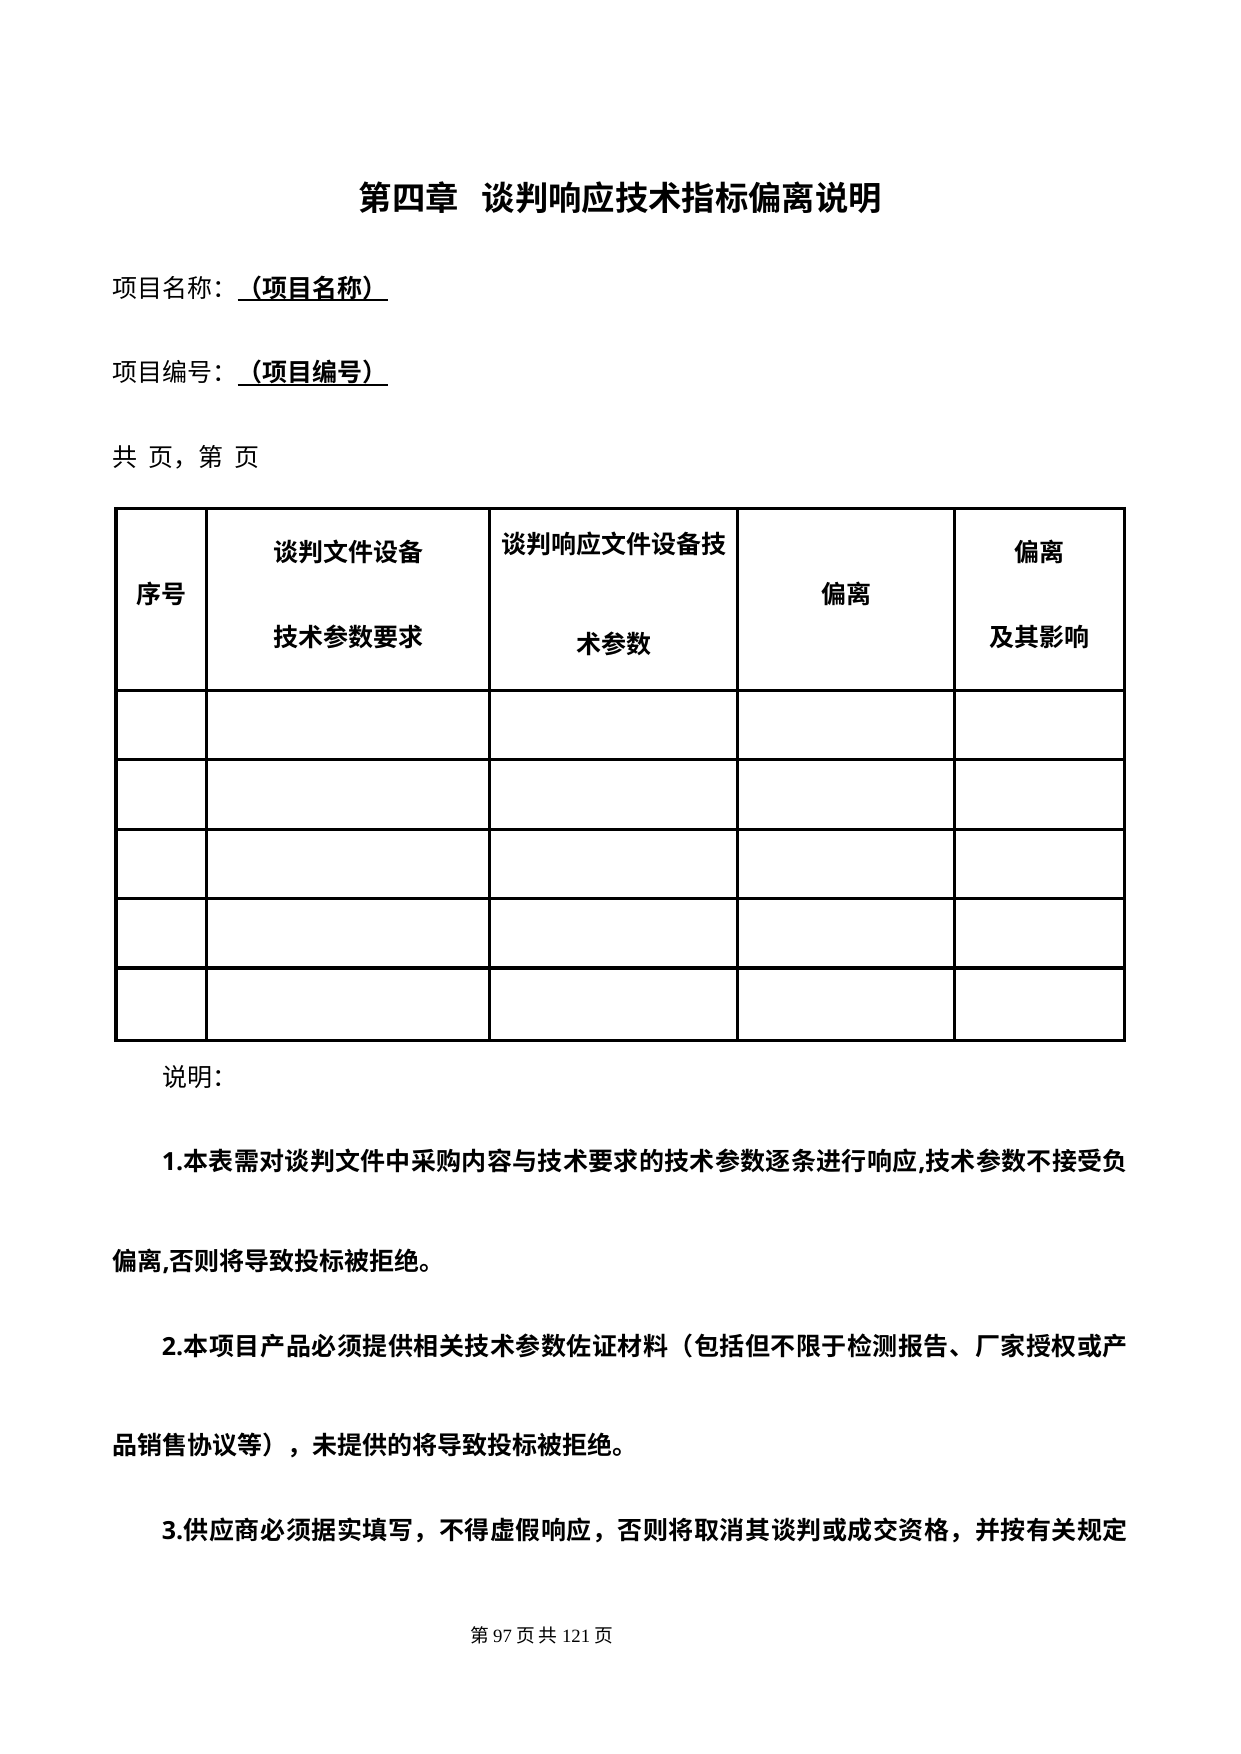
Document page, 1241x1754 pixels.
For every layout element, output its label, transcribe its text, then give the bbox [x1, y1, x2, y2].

table_cell [739, 692, 953, 758]
table_header 谈判响应文件设备技术参数 [491, 510, 736, 688]
table_cell [956, 970, 1123, 1039]
table_cell [491, 970, 736, 1039]
text 说明： [112, 1042, 1128, 1109]
table_cell [491, 831, 736, 897]
text 项目编号：（项目编号） [112, 338, 1128, 404]
table_cell [118, 831, 205, 897]
table_cell [739, 900, 953, 966]
table_cell [208, 970, 488, 1039]
table_cell [208, 831, 488, 897]
table_cell [118, 970, 205, 1039]
table_cell [956, 900, 1123, 966]
table_header 序号 [118, 510, 205, 688]
text 项目名称：（项目名称） [112, 253, 1128, 319]
table_cell [208, 692, 488, 758]
table_cell [491, 900, 736, 966]
table_cell [491, 692, 736, 758]
text 第四章 谈判响应技术指标偏离说明 [112, 162, 1128, 229]
table_cell [491, 761, 736, 827]
list 1.本表需对谈判文件中采购内容与技术要求的技术参数逐条进行响应,技术参数不接受负偏离,否则将导致投标被拒绝。 [112, 1127, 1128, 1293]
list 2.本项目产品必须提供相关技术参数佐证材料（包括但不限于检测报告、厂家授权或产品销售协议等），未提供的将导致投标被拒绝。 [112, 1311, 1128, 1477]
table_cell [208, 900, 488, 966]
table_cell [739, 831, 953, 897]
table_cell [118, 900, 205, 966]
table_header 谈判文件设备 技术参数要求 [208, 510, 488, 688]
table_cell [739, 970, 953, 1039]
table_cell [739, 761, 953, 827]
table_header 偏离 及其影响 [956, 510, 1123, 688]
table_cell [956, 761, 1123, 827]
text 共 页，第 页 [112, 422, 1128, 489]
table_cell [956, 831, 1123, 897]
table_header 偏离 [739, 510, 953, 688]
table_cell [208, 761, 488, 827]
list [112, 1495, 1128, 1562]
table_cell [118, 761, 205, 827]
table_cell [118, 692, 205, 758]
table_cell [956, 692, 1123, 758]
